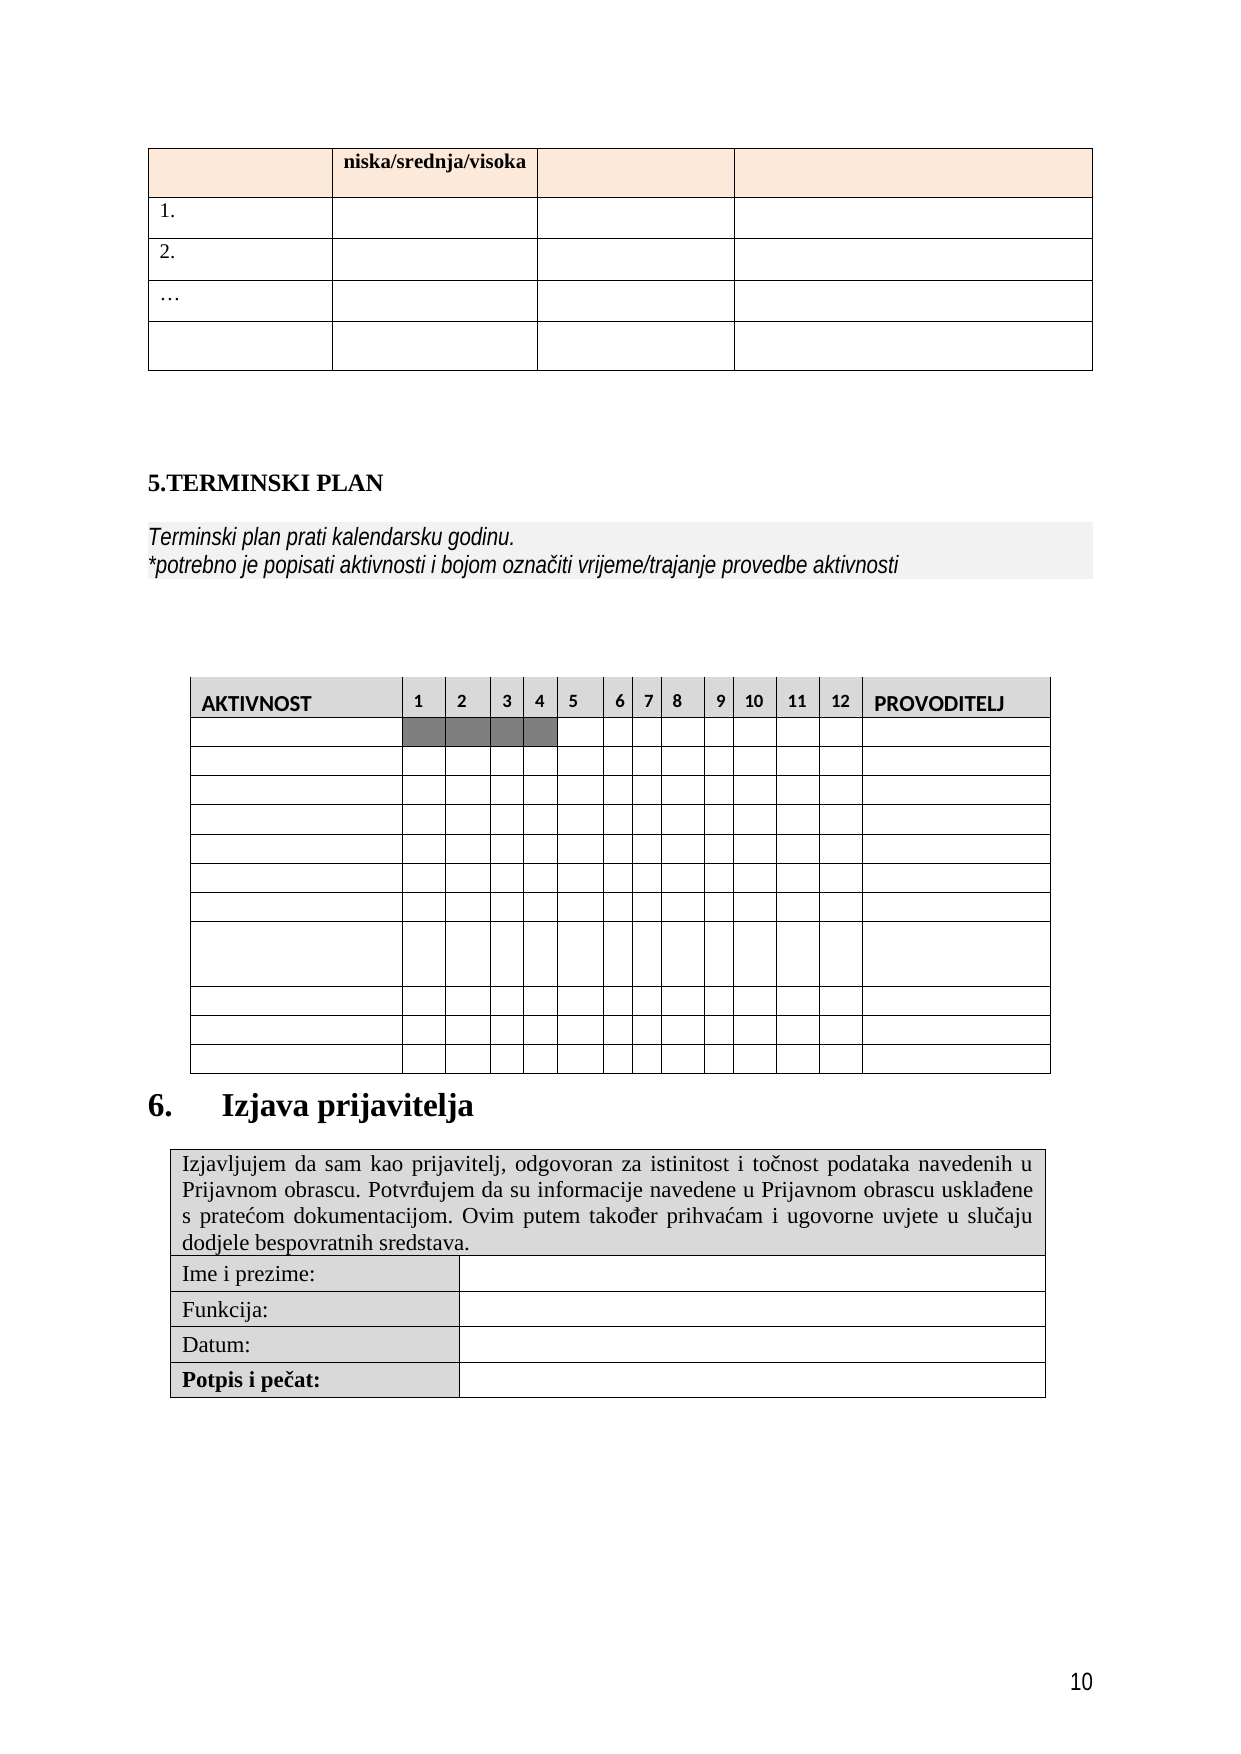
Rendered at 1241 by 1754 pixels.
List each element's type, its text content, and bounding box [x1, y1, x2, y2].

table_header 12 [820, 677, 862, 717]
table_cell [633, 835, 661, 862]
table_cell [491, 893, 523, 921]
table_cell [734, 893, 776, 921]
table_cell [633, 747, 661, 775]
table_cell [735, 239, 1092, 279]
table_cell [777, 922, 819, 986]
table_cell [558, 893, 603, 921]
table_cell Potpis i pečat: [171, 1363, 459, 1397]
table_cell [524, 1045, 557, 1073]
table_cell [558, 747, 603, 775]
table_cell [662, 987, 704, 1015]
table_cell [734, 776, 776, 804]
table_cell [491, 718, 523, 746]
table_cell [524, 893, 557, 921]
table_cell [460, 1363, 1045, 1397]
table_cell [524, 718, 557, 746]
table_cell [604, 1016, 632, 1044]
table_cell [149, 322, 332, 370]
table_cell [863, 864, 1050, 892]
table_cell [524, 747, 557, 775]
table_cell [662, 1045, 704, 1073]
table_cell [558, 922, 603, 986]
table_cell [705, 805, 733, 833]
table_cell [734, 922, 776, 986]
table_cell [863, 747, 1050, 775]
table_cell [863, 1016, 1050, 1044]
table_cell 1. [149, 198, 332, 238]
table_cell [705, 835, 733, 862]
table_cell [333, 322, 537, 370]
table_cell [734, 864, 776, 892]
table_cell [604, 922, 632, 986]
table_cell [191, 805, 402, 833]
table_cell [633, 893, 661, 921]
table_cell [333, 198, 537, 238]
table_cell [460, 1256, 1045, 1291]
table_cell [604, 1045, 632, 1073]
table_cell [524, 776, 557, 804]
table_cell [820, 893, 862, 921]
text 5.TERMINSKI PLAN [148, 468, 1093, 497]
table_cell [604, 747, 632, 775]
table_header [333, 149, 537, 197]
table_cell [633, 987, 661, 1015]
table_cell [491, 922, 523, 986]
table_cell [705, 1016, 733, 1044]
table_cell [777, 864, 819, 892]
table_cell [735, 322, 1092, 370]
table_cell [403, 835, 445, 862]
table_cell [491, 835, 523, 862]
table_cell [662, 922, 704, 986]
table_cell [633, 805, 661, 833]
table_cell [524, 805, 557, 833]
table_cell [604, 776, 632, 804]
table_cell [491, 987, 523, 1015]
table_cell [524, 987, 557, 1015]
table_cell [777, 893, 819, 921]
table_cell [863, 987, 1050, 1015]
table_cell [491, 805, 523, 833]
table_cell [705, 987, 733, 1015]
table_cell [777, 747, 819, 775]
table_cell [558, 987, 603, 1015]
table_header Rizik [149, 149, 332, 197]
table_cell [820, 1045, 862, 1073]
table_header 9 [705, 677, 733, 717]
table_cell [863, 893, 1050, 921]
table_cell [820, 776, 862, 804]
table_cell [820, 805, 862, 833]
table_cell [333, 239, 537, 279]
table_cell [403, 864, 445, 892]
table_cell [403, 718, 445, 746]
table_cell [820, 864, 862, 892]
table_header 10 [734, 677, 776, 717]
table_header 6 [604, 677, 632, 717]
table_cell [446, 776, 490, 804]
table_cell [863, 776, 1050, 804]
table_cell [191, 776, 402, 804]
table_cell [604, 805, 632, 833]
table_cell [705, 747, 733, 775]
table_cell Datum: [171, 1327, 459, 1362]
table_cell [446, 893, 490, 921]
table_cell [491, 1016, 523, 1044]
table_header AKTIVNOST [191, 677, 402, 717]
table_cell [491, 776, 523, 804]
table_header 8 [662, 677, 704, 717]
table_cell [705, 864, 733, 892]
table_cell [558, 1016, 603, 1044]
table_cell [538, 281, 734, 321]
table_cell [604, 718, 632, 746]
table_header 4 [524, 677, 557, 717]
table_header 5 [558, 677, 603, 717]
table_cell [863, 805, 1050, 833]
table_cell [777, 1016, 819, 1044]
table_cell [705, 1045, 733, 1073]
table_cell [446, 805, 490, 833]
table_cell [538, 322, 734, 370]
table_cell [633, 1016, 661, 1044]
table_cell [403, 1045, 445, 1073]
table_cell Funkcija: [171, 1292, 459, 1326]
table_cell [633, 718, 661, 746]
table_cell [446, 835, 490, 862]
table_cell [662, 747, 704, 775]
table_cell [491, 747, 523, 775]
table_cell [662, 835, 704, 862]
table_cell [403, 893, 445, 921]
table_cell [705, 893, 733, 921]
table_cell [558, 835, 603, 862]
table_cell [491, 1045, 523, 1073]
table_cell 2. [149, 239, 332, 279]
table_cell [820, 718, 862, 746]
table_header 7 [633, 677, 661, 717]
table_cell [333, 281, 537, 321]
table_cell [777, 1045, 819, 1073]
table_cell [662, 718, 704, 746]
table_cell [460, 1327, 1045, 1362]
table_cell [604, 864, 632, 892]
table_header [735, 149, 1092, 197]
table_cell [777, 776, 819, 804]
table_cell [820, 835, 862, 862]
table_cell [735, 281, 1092, 321]
table_cell [777, 718, 819, 746]
table_cell [524, 864, 557, 892]
table_cell [491, 864, 523, 892]
table_cell [403, 805, 445, 833]
table_header Izjavljujem da sam kao prijavitelj, odgovoran za istinitost i točnost podataka navedenih u Prijavnom obrascu. Potvrđujem da su informacije navedene u Prijavnom obrascu usklađene s pratećom dokumentacijom. Ovim putem također prihvaćam i ugovorne uvjete u slučaju dodjele bespovratnih sredstava. [171, 1150, 1045, 1255]
table_cell [191, 747, 402, 775]
table_cell [558, 1045, 603, 1073]
table_header 1 [403, 677, 445, 717]
table_cell [633, 864, 661, 892]
table_cell [403, 987, 445, 1015]
table_cell [191, 835, 402, 862]
table_cell [460, 1292, 1045, 1326]
table_header 11 [777, 677, 819, 717]
table_cell [446, 718, 490, 746]
table_cell [446, 1016, 490, 1044]
table_cell [633, 1045, 661, 1073]
table_cell [558, 805, 603, 833]
table_cell [662, 864, 704, 892]
table_cell [403, 747, 445, 775]
table_cell [446, 922, 490, 986]
table_cell [446, 747, 490, 775]
table_cell [538, 198, 734, 238]
table_cell [604, 835, 632, 862]
table_cell [820, 922, 862, 986]
table_cell [820, 987, 862, 1015]
table_cell [863, 835, 1050, 862]
table_cell [734, 835, 776, 862]
table_cell [734, 718, 776, 746]
table_header 3 [491, 677, 523, 717]
table_cell Ime i prezime: [171, 1256, 459, 1291]
table_cell [662, 776, 704, 804]
table_cell [705, 776, 733, 804]
table_cell [662, 1016, 704, 1044]
table_cell [446, 1045, 490, 1073]
table_cell [820, 1016, 862, 1044]
table_cell [446, 987, 490, 1015]
table_cell [191, 1045, 402, 1073]
table_cell [863, 718, 1050, 746]
table_cell [734, 987, 776, 1015]
table_cell [734, 747, 776, 775]
table_cell [863, 1045, 1050, 1073]
table_cell [191, 922, 402, 986]
text Terminski plan prati kalendarsku godinu. [148, 522, 1093, 550]
table_cell [662, 893, 704, 921]
table_cell [705, 718, 733, 746]
table_cell [403, 1016, 445, 1044]
text 6. Izjava prijavitelja [148, 769, 1093, 1124]
table_cell [191, 987, 402, 1015]
table_cell [604, 987, 632, 1015]
table_cell [820, 747, 862, 775]
table_cell [524, 1016, 557, 1044]
table_cell [777, 805, 819, 833]
table_cell [863, 922, 1050, 986]
table_cell [734, 805, 776, 833]
table_cell [524, 835, 557, 862]
table_cell [524, 922, 557, 986]
table_cell [403, 922, 445, 986]
table_cell [735, 198, 1092, 238]
table_cell [191, 864, 402, 892]
table_cell [604, 893, 632, 921]
table_cell [777, 987, 819, 1015]
table_cell [558, 718, 603, 746]
table_cell … [149, 281, 332, 321]
table_cell [558, 776, 603, 804]
table_cell [403, 776, 445, 804]
table_cell [633, 922, 661, 986]
table_cell [734, 1016, 776, 1044]
text *potrebno je popisati aktivnosti i bojom označiti vrijeme/trajanje provedbe aktivnosti [148, 550, 1093, 579]
table_cell [191, 893, 402, 921]
table_cell [777, 835, 819, 862]
table_cell [538, 239, 734, 279]
table_header 2 [446, 677, 490, 717]
table_cell [191, 718, 402, 746]
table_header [538, 149, 734, 197]
table_cell [662, 805, 704, 833]
table_cell [734, 1045, 776, 1073]
table_cell [558, 864, 603, 892]
table_cell [191, 1016, 402, 1044]
table_cell [705, 922, 733, 986]
table_cell [633, 776, 661, 804]
table_cell [446, 864, 490, 892]
table_header PROVODITELJ [863, 677, 1050, 717]
